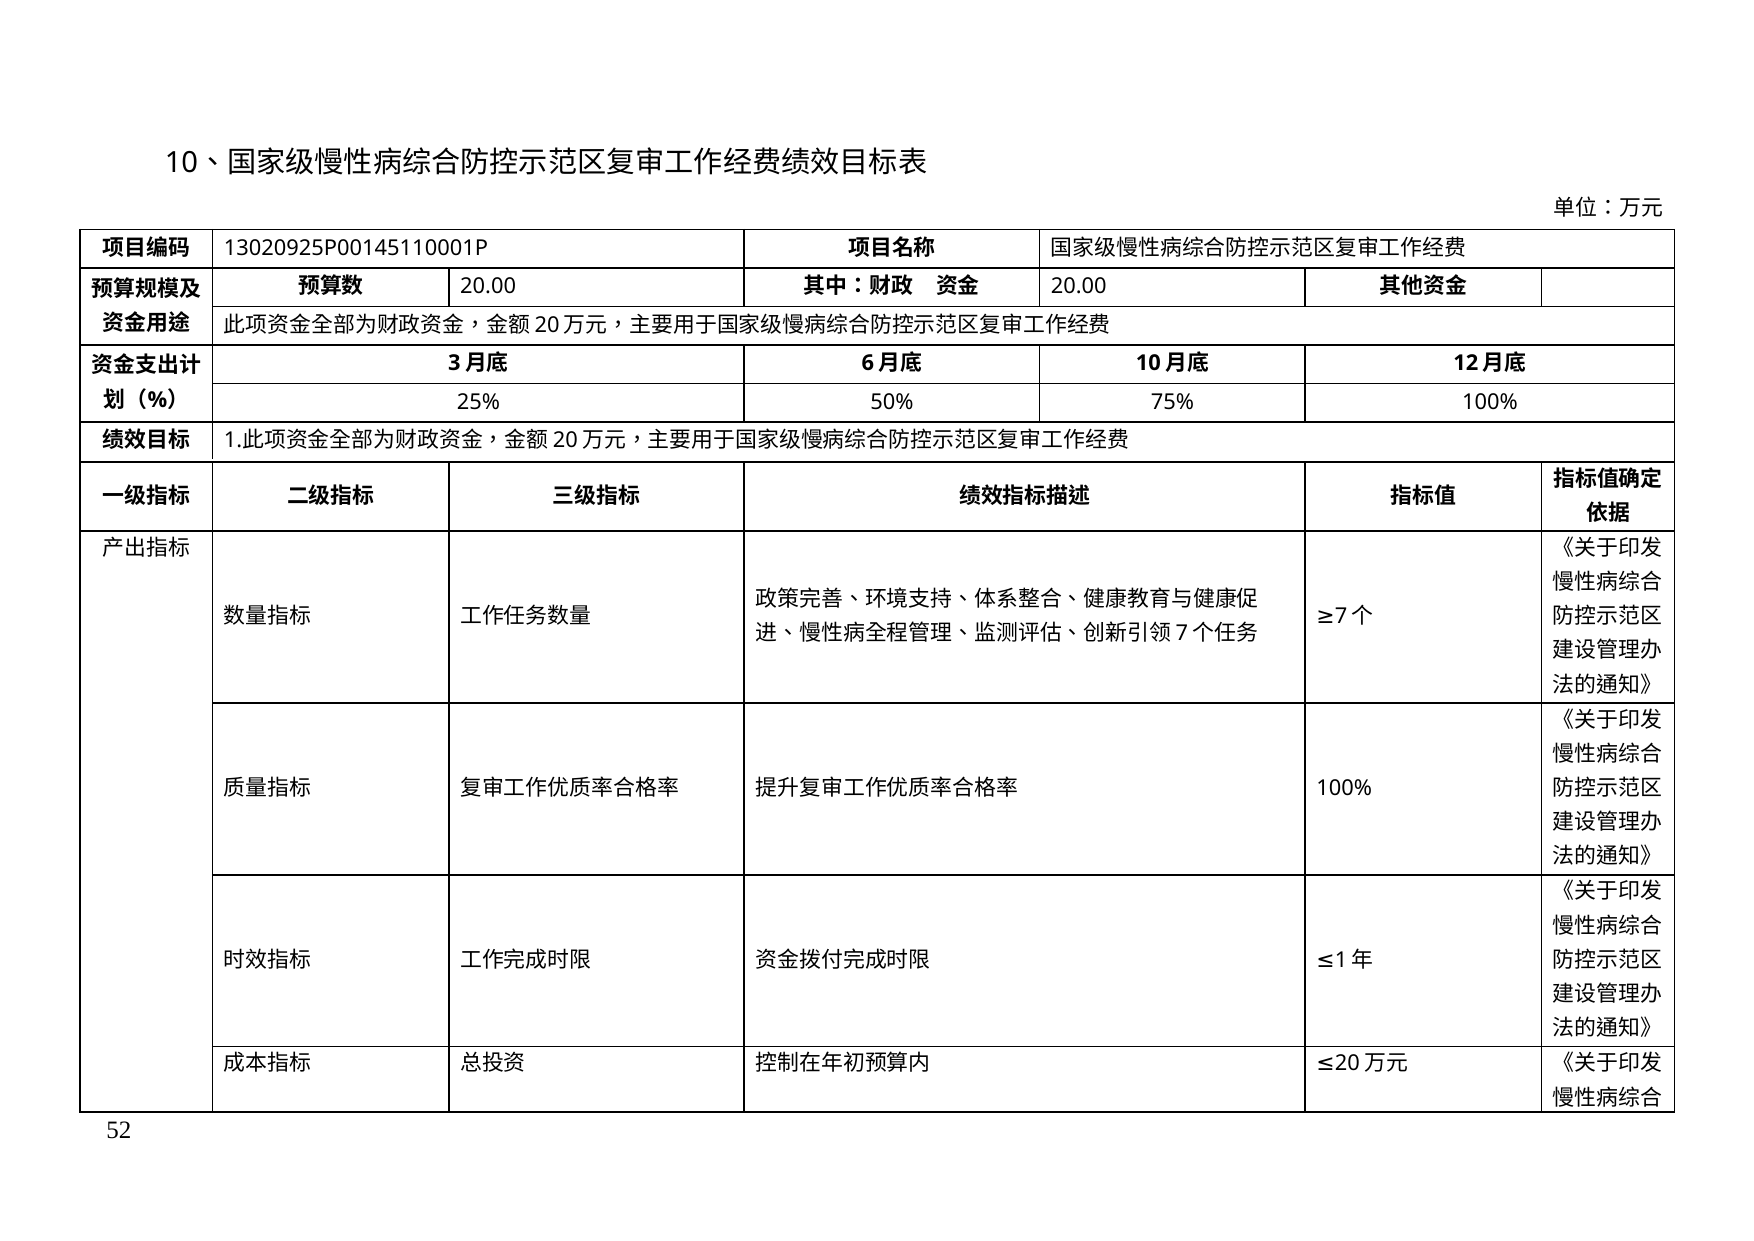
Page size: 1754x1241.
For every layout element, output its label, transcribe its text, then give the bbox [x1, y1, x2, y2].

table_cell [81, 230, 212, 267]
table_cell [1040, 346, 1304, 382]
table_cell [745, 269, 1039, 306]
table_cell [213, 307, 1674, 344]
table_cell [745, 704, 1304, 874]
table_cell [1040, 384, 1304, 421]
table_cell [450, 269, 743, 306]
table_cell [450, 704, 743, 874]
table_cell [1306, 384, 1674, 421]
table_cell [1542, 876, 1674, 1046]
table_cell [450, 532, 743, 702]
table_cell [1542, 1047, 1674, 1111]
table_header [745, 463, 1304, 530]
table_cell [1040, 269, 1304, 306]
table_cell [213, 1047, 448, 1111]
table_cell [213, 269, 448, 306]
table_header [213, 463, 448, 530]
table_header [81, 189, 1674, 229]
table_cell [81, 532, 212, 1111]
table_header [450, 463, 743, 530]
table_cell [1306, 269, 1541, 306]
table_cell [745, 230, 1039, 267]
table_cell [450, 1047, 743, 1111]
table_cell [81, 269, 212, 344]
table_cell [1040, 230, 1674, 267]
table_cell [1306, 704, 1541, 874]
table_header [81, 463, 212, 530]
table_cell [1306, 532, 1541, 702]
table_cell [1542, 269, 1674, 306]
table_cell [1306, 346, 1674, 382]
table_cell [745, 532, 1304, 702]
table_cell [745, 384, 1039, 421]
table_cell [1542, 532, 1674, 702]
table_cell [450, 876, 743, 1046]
text 10、国家级慢性病综合防控示范区复审工作经费绩效目标表 [106, 142, 1648, 181]
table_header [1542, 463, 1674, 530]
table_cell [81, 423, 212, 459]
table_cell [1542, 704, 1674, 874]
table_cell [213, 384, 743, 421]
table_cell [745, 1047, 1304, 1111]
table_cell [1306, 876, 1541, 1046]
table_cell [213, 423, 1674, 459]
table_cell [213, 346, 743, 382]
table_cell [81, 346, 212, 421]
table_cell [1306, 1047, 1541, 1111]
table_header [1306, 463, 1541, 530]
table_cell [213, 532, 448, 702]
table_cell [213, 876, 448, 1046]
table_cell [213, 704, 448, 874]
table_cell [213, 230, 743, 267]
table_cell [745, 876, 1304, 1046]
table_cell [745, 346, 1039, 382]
